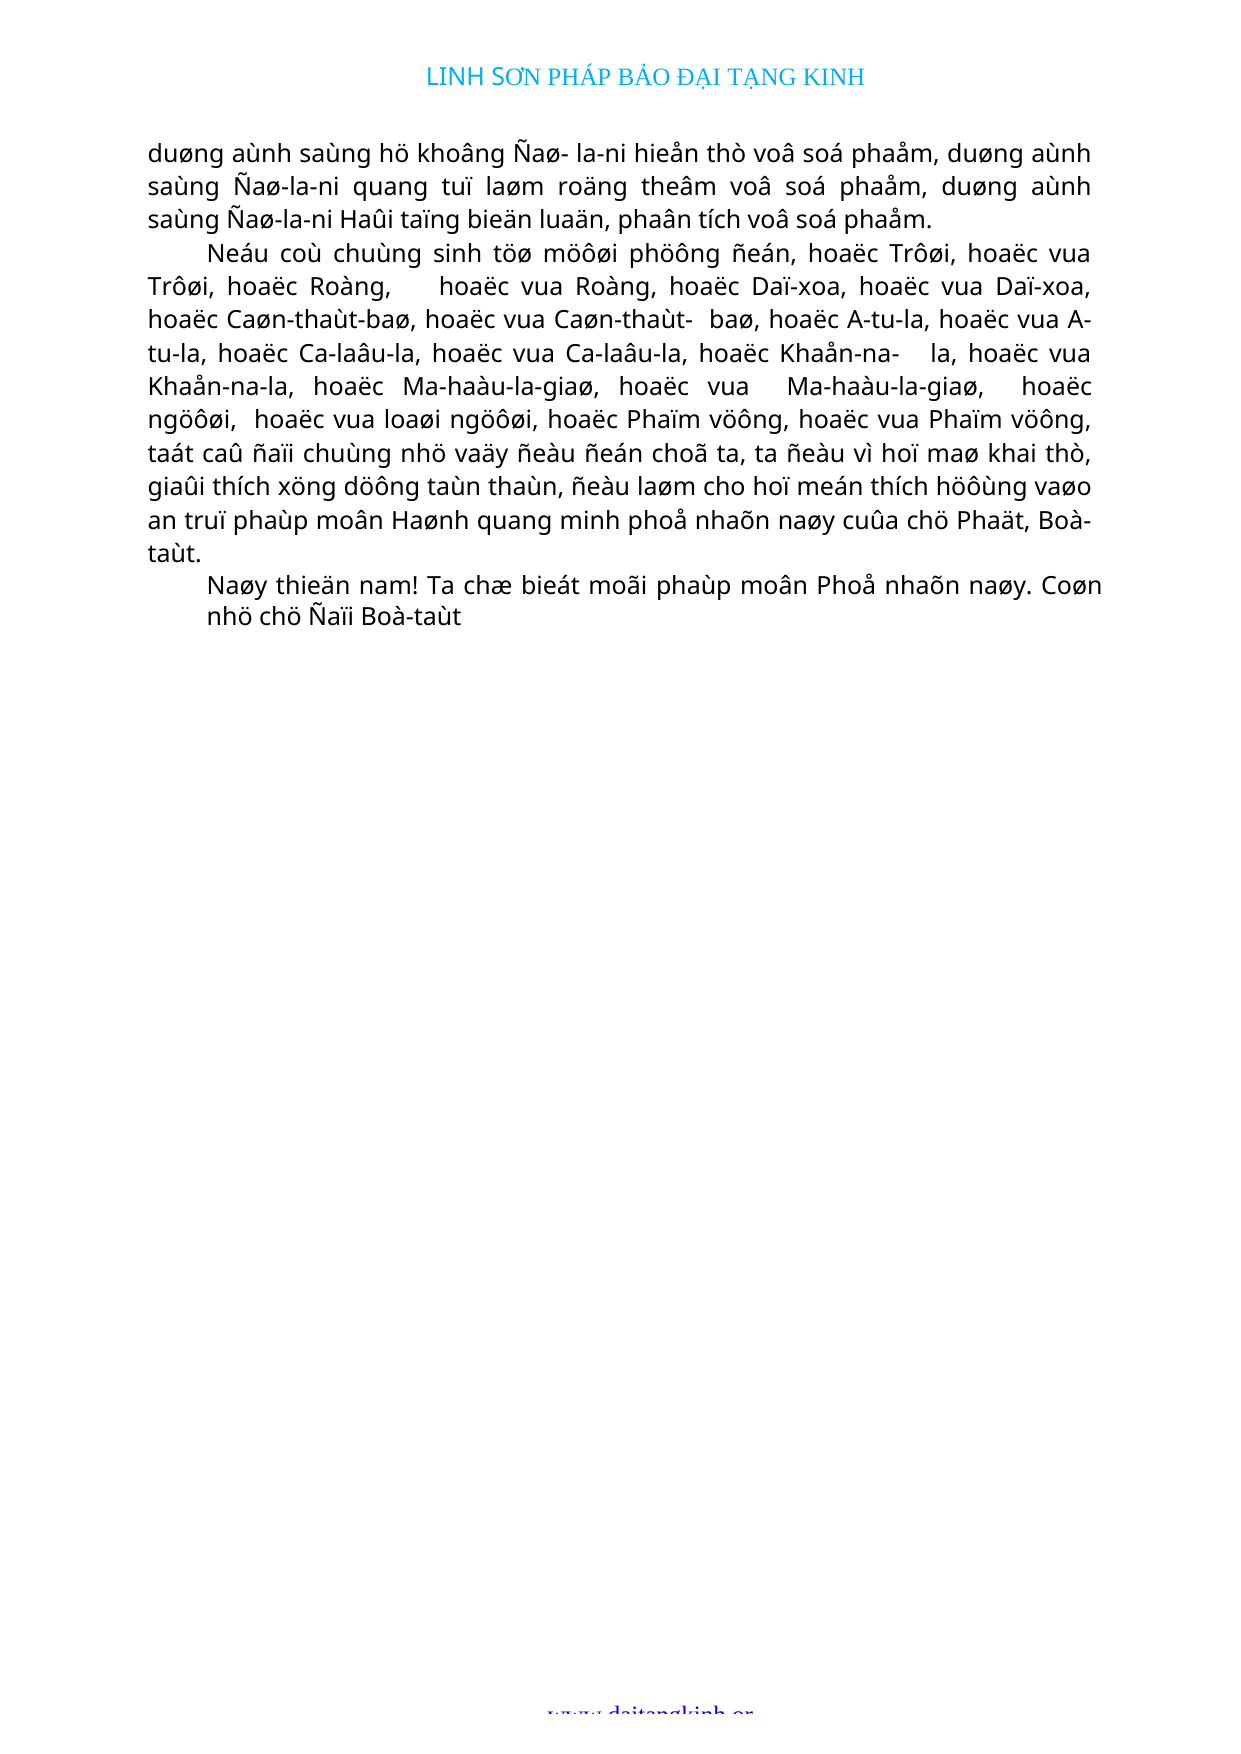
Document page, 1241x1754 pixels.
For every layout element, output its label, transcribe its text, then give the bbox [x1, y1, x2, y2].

text Neáu coù chuùng sinh töø möôøi phöông ñeán, hoaëc Trôøi, hoaëc vua Trôøi, hoaëc Roàng, hoaëc vua Roàng, hoaëc Daï-xoa, hoaëc vua Daï-xoa, hoaëc Caøn-thaùt-baø, hoaëc vua Caøn-thaùt- baø, hoaëc A-tu-la, hoaëc vua A-tu-la, hoaëc Ca-laâu-la, hoaëc vua Ca-laâu-la, hoaëc Khaån-na- la, hoaëc vua Khaån-na-la, hoaëc Ma-haàu-la-giaø, hoaëc vua Ma-haàu-la-giaø, hoaëc ngöôøi, hoaëc vua loaøi ngöôøi, hoaëc Phaïm vöông, hoaëc vua Phaïm vöông, taát caû ñaïi chuùng nhö vaäy ñeàu ñeán choã ta, ta ñeàu vì hoï maø khai thò, giaûi thích xöng döông taùn thaùn, ñeàu laøm cho hoï meán thích höôùng vaøo an truï phaùp moân Haønh quang minh phoå nhaõn naøy cuûa chö Phaät, Boà-taùt. [147, 236, 1093, 570]
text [147, 135, 1093, 236]
text Naøy thieän nam! Ta chæ bieát moãi phaùp moân Phoå nhaõn naøy. Coøn nhö chö Ñaïi Boà-taùt [206, 570, 1105, 632]
